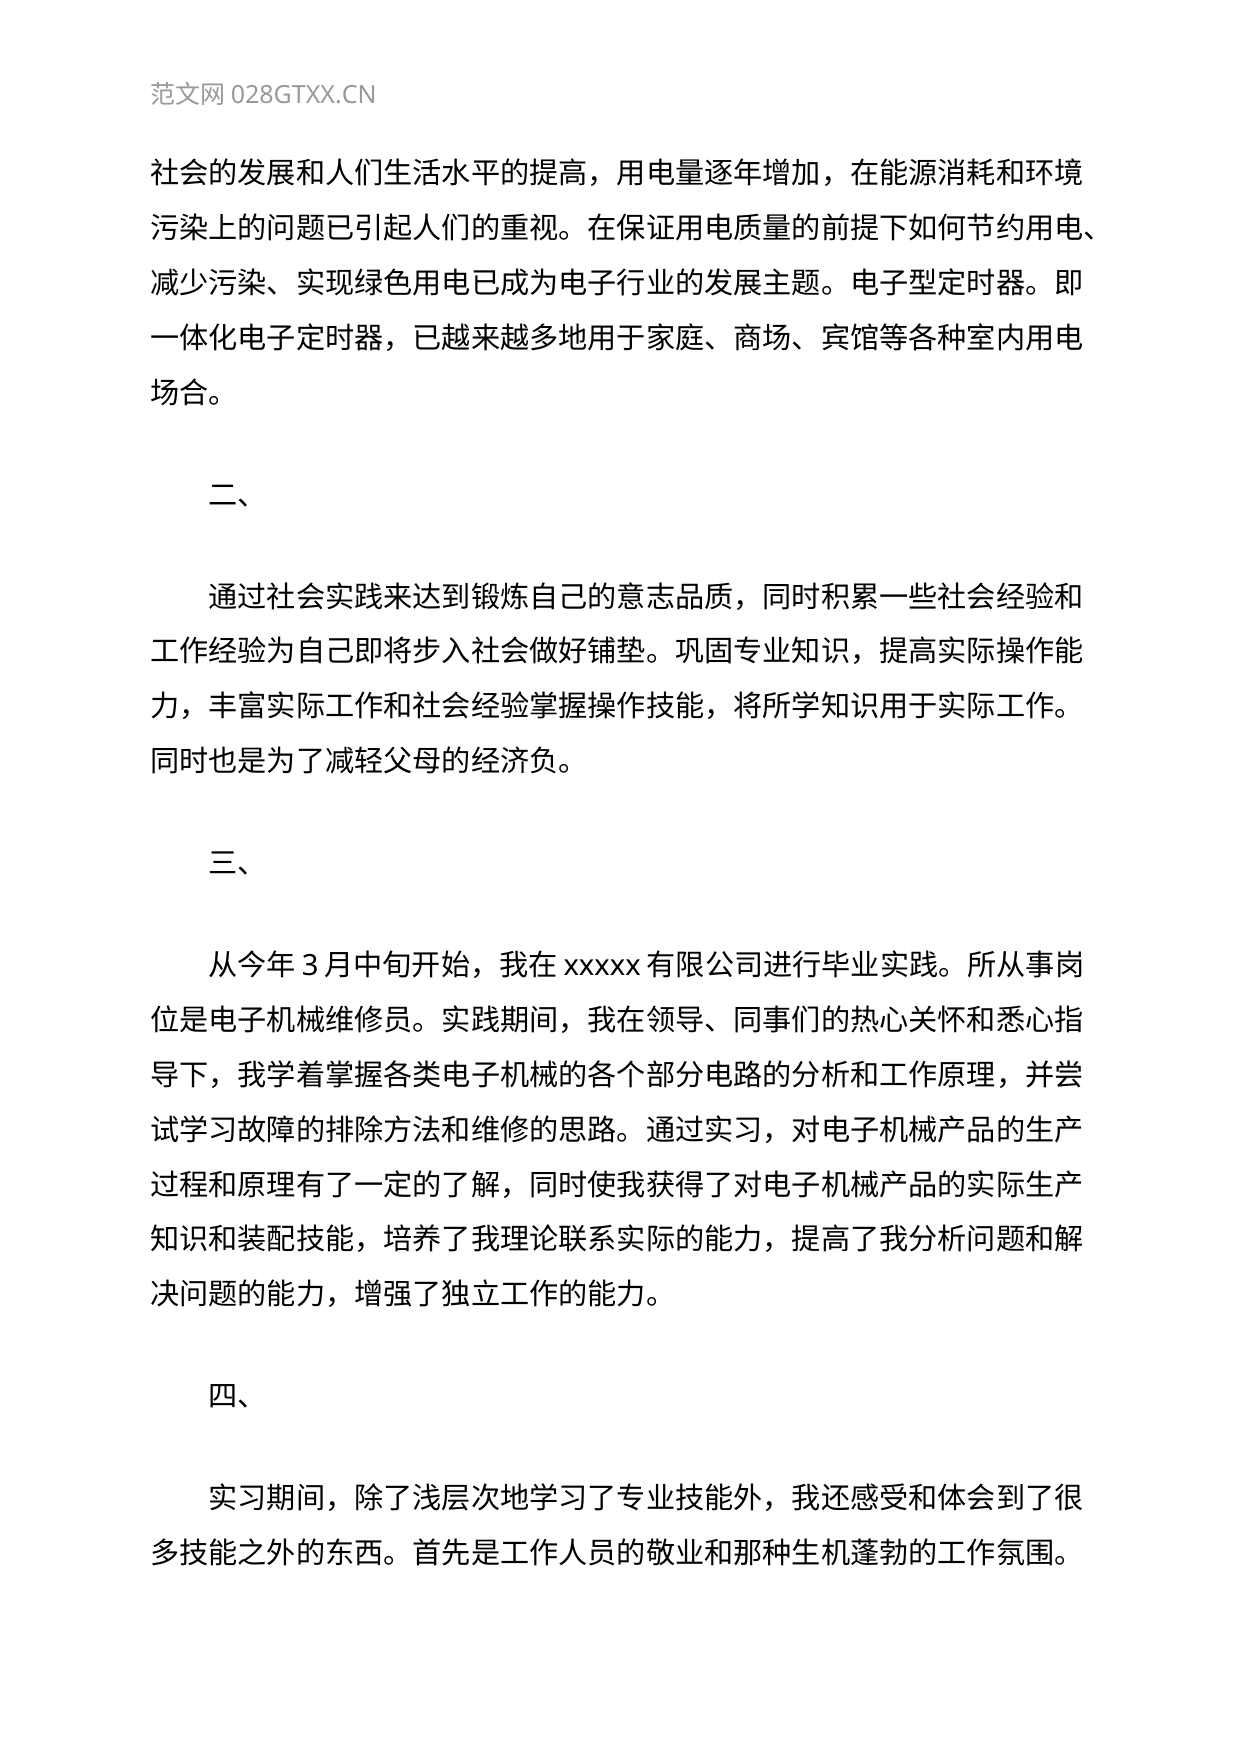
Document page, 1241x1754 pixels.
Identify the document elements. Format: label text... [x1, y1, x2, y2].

text 四、 [150, 1373, 1090, 1415]
text 二、 [150, 471, 1090, 514]
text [150, 1474, 1090, 1572]
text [150, 150, 1090, 412]
text 通过社会实践来达到锻炼自己的意志品质，同时积累一些社会经验和工作经验为自己即将步入社会做好铺垫。巩固专业知识，提高实际操作能力，丰富实际工作和社会经验掌握操作技能，将所学知识用于实际工作。同时也是为了减轻父母的经济负。 [150, 573, 1090, 780]
text 从今年3月中旬开始，我在xxxxx有限公司进行毕业实践。所从事岗位是电子机械维修员。实践期间，我在领导、同事们的热心关怀和悉心指导下，我学着掌握各类电子机械的各个部分电路的分析和工作原理，并尝试学习故障的排除方法和维修的思路。通过实习，对电子机械产品的生产过程和原理有了一定的了解，同时使我获得了对电子机械产品的实际生产知识和装配技能，培养了我理论联系实际的能力，提高了我分析问题和解决问题的能力，增强了独立工作的能力。 [150, 941, 1090, 1313]
text 三、 [150, 839, 1090, 882]
